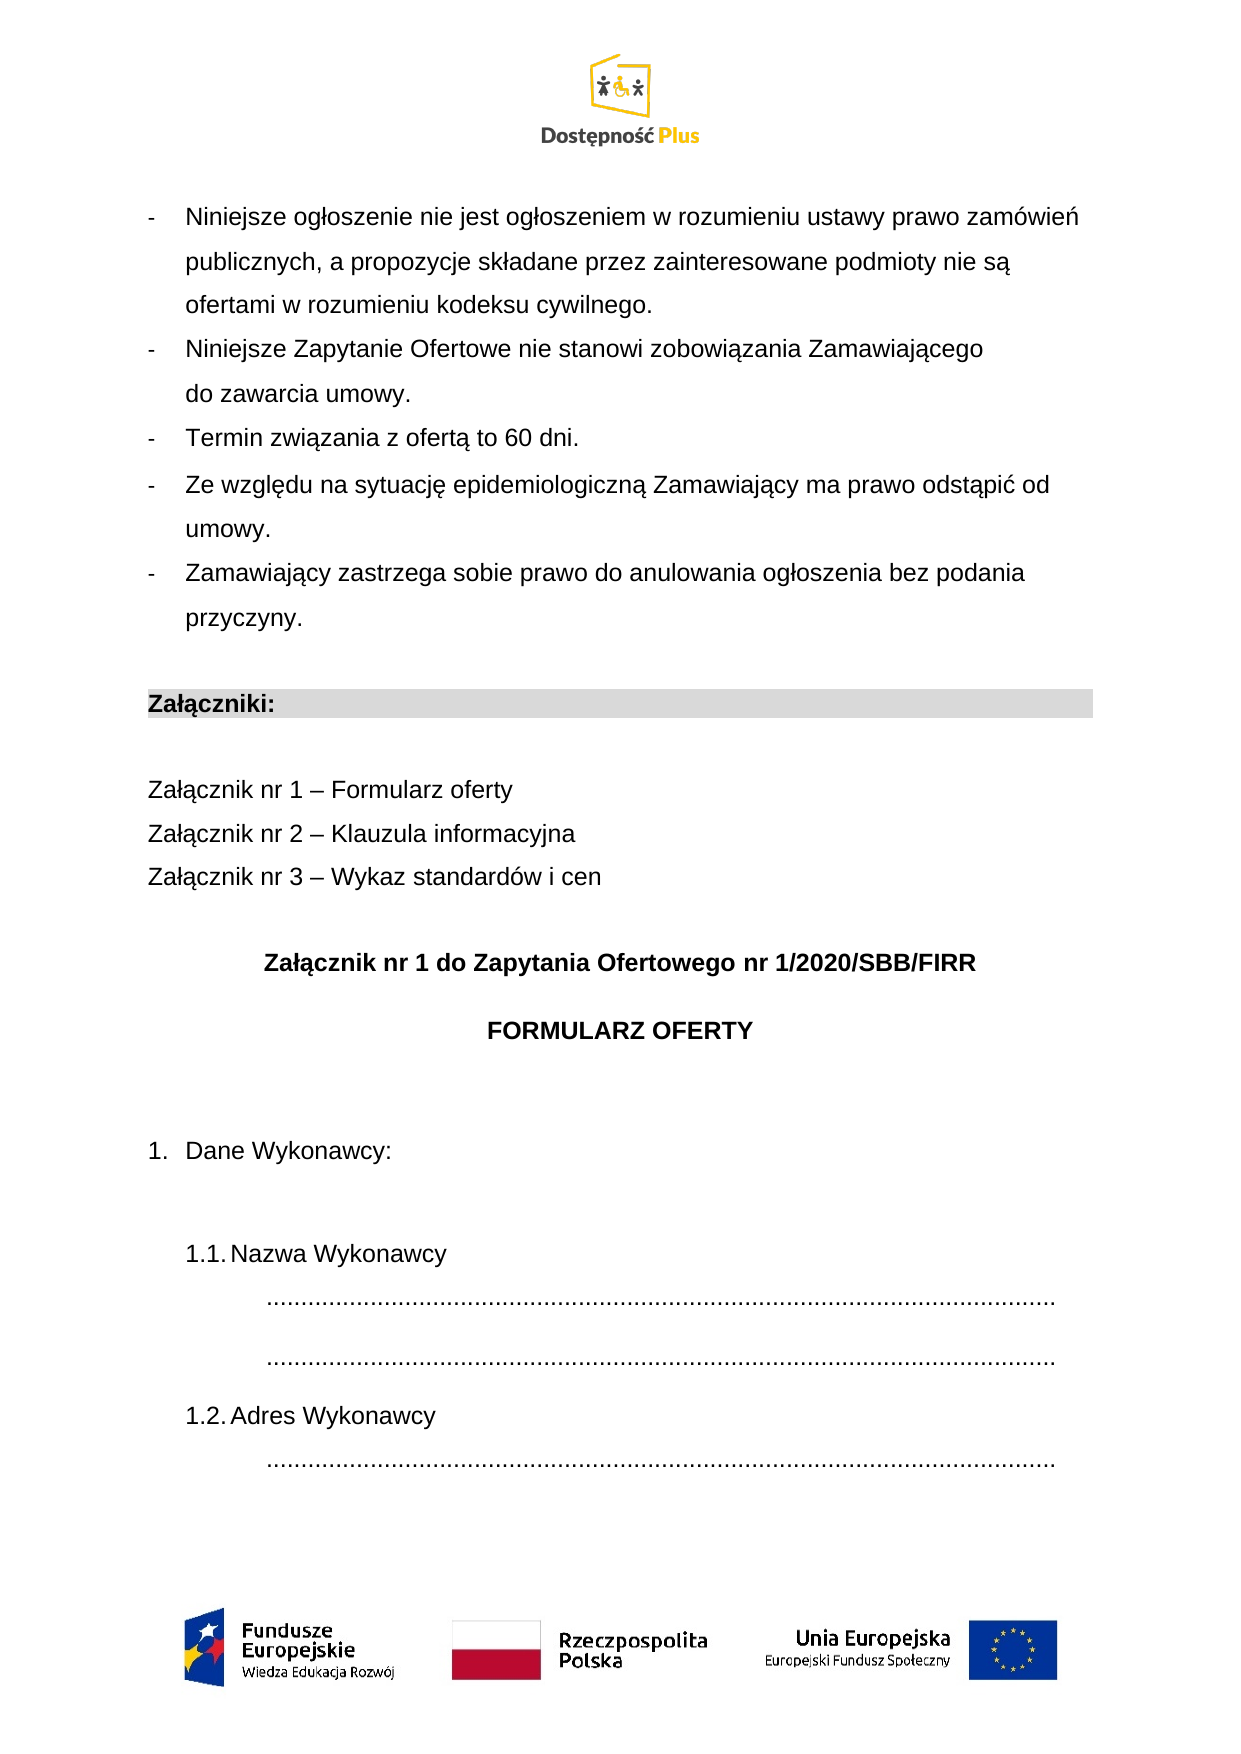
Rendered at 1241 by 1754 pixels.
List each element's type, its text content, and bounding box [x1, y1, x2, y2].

text Załącznik nr 2 – Klauzula informacyjna [148, 819, 1093, 847]
list Adres Wykonawcy [185, 1401, 1093, 1430]
picture [165, 1589, 1070, 1702]
text .................................................................................................................. [266, 1282, 1093, 1311]
text Załącznik nr 1 – Formularz oferty [148, 776, 1093, 804]
list Termin związania z ofertą to 60 dni. [148, 422, 1093, 453]
text .................................................................................................................. [266, 1342, 1093, 1370]
picture [529, 44, 711, 156]
list Nazwa Wykonawcy [185, 1239, 1093, 1267]
text Załączniki: [148, 689, 1093, 718]
list Niniejsze Zapytanie Ofertowe nie stanowi zobowiązania Zamawiającego do zawarcia umowy. [148, 333, 1093, 407]
text Załącznik nr 3 – Wykaz standardów i cen [148, 862, 1093, 891]
text FORMULARZ OFERTY [148, 1016, 1093, 1045]
list Zamawiający zastrzega sobie prawo do anulowania ogłoszenia bez podania przyczyny. [148, 557, 1093, 632]
text .................................................................................................................. [266, 1444, 1093, 1473]
text Załącznik nr 1 do Zapytania Ofertowego nr 1/2020/SBB/FIRR [148, 948, 1093, 977]
list Niniejsze ogłoszenie nie jest ogłoszeniem w rozumieniu ustawy prawo zamówień publicznych, a propozycje składane przez zainteresowane podmioty nie są ofertami w rozumieniu kodeksu cywilnego. [148, 201, 1093, 319]
list Ze względu na sytuację epidemiologiczną Zamawiający ma prawo odstąpić od umowy. [148, 469, 1093, 543]
list Dane Wykonawcy: [148, 1136, 1093, 1164]
